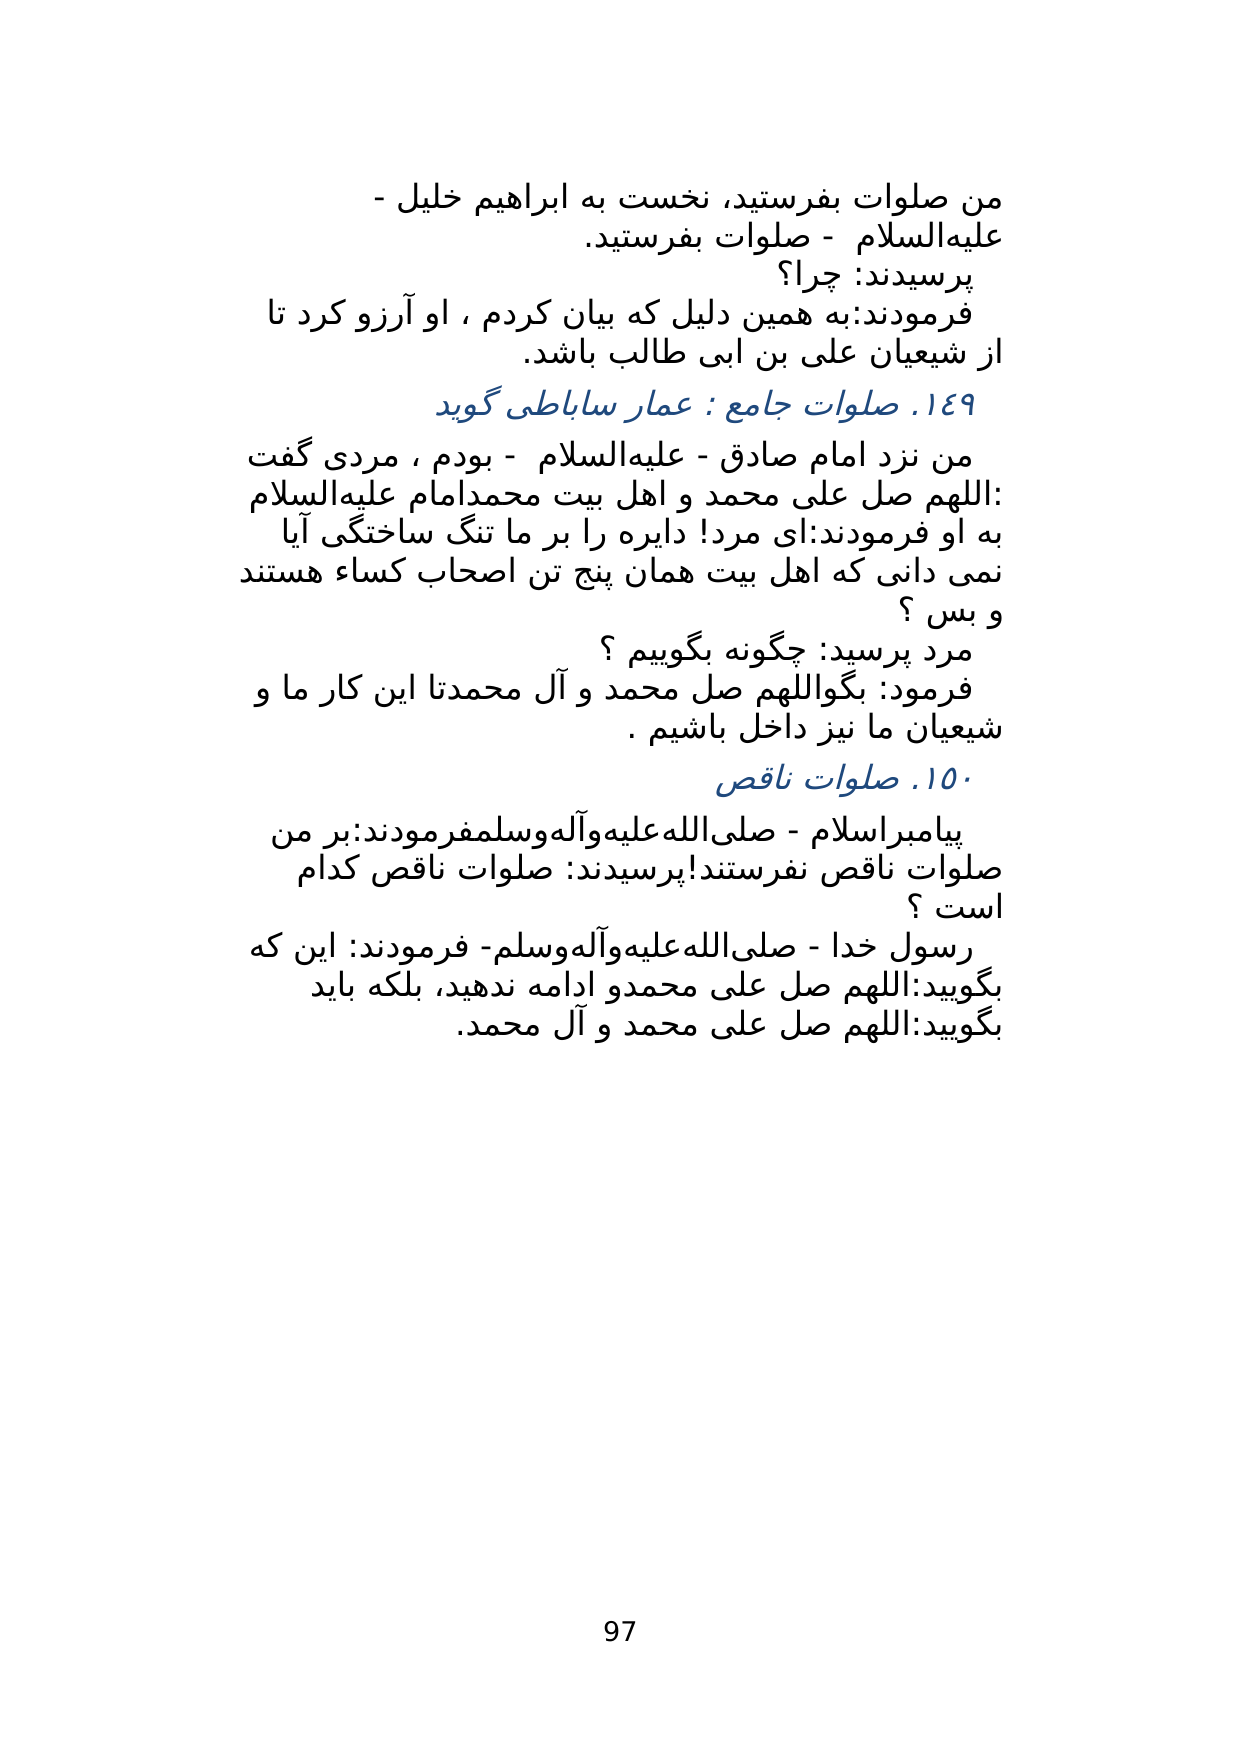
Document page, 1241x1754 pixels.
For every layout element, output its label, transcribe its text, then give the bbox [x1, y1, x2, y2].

text فرمود: بگواللهم صل محمد و آل محمدتا اين كار ما و شيعيان ما نيز داخل باشيم . [236, 668, 1004, 746]
text مرد پرسيد: چگونه بگوييم ؟ [236, 629, 1004, 668]
subtitle ١٤٩. صلوات جامع : عمار ساباطى گويد [236, 384, 1004, 423]
text رسول خدا - صلى‌الله‌عليه‌وآله‌وسلم- فرمودند: اين كه بگوييد:اللهم صل على محمدو ادامه ندهيد، بلكه بايد بگوييد:اللهم صل على محمد و آل محمد. [236, 927, 1004, 1043]
text پيامبراسلام - صلى‌الله‌عليه‌وآله‌وسلمفرمودند:بر من صلوات ناقص نفرستند!پرسيدند: صلوات ناقص كدام است ؟ [236, 810, 1004, 927]
subtitle ١٥٠. صلوات ناقص [236, 759, 1004, 797]
text من نزد امام صادق - عليه‌السلام - بودم ، مردى گفت :اللهم صل على محمد و اهل بيت محمدامام عليه‌السلام به او فرمودند:اى مرد! دايره را بر ما تنگ ساختگى آيا نمى دانى كه اهل بيت همان پنج تن اصحاب كساء هستند و بس ؟ [236, 435, 1004, 629]
text فرمودند:به همين دليل كه بيان كردم ، او آرزو كرد تا از شيعيان على بن ابى طالب باشد. [236, 294, 1004, 371]
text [236, 177, 1004, 255]
text پرسيدند: چرا؟ [236, 255, 1004, 294]
